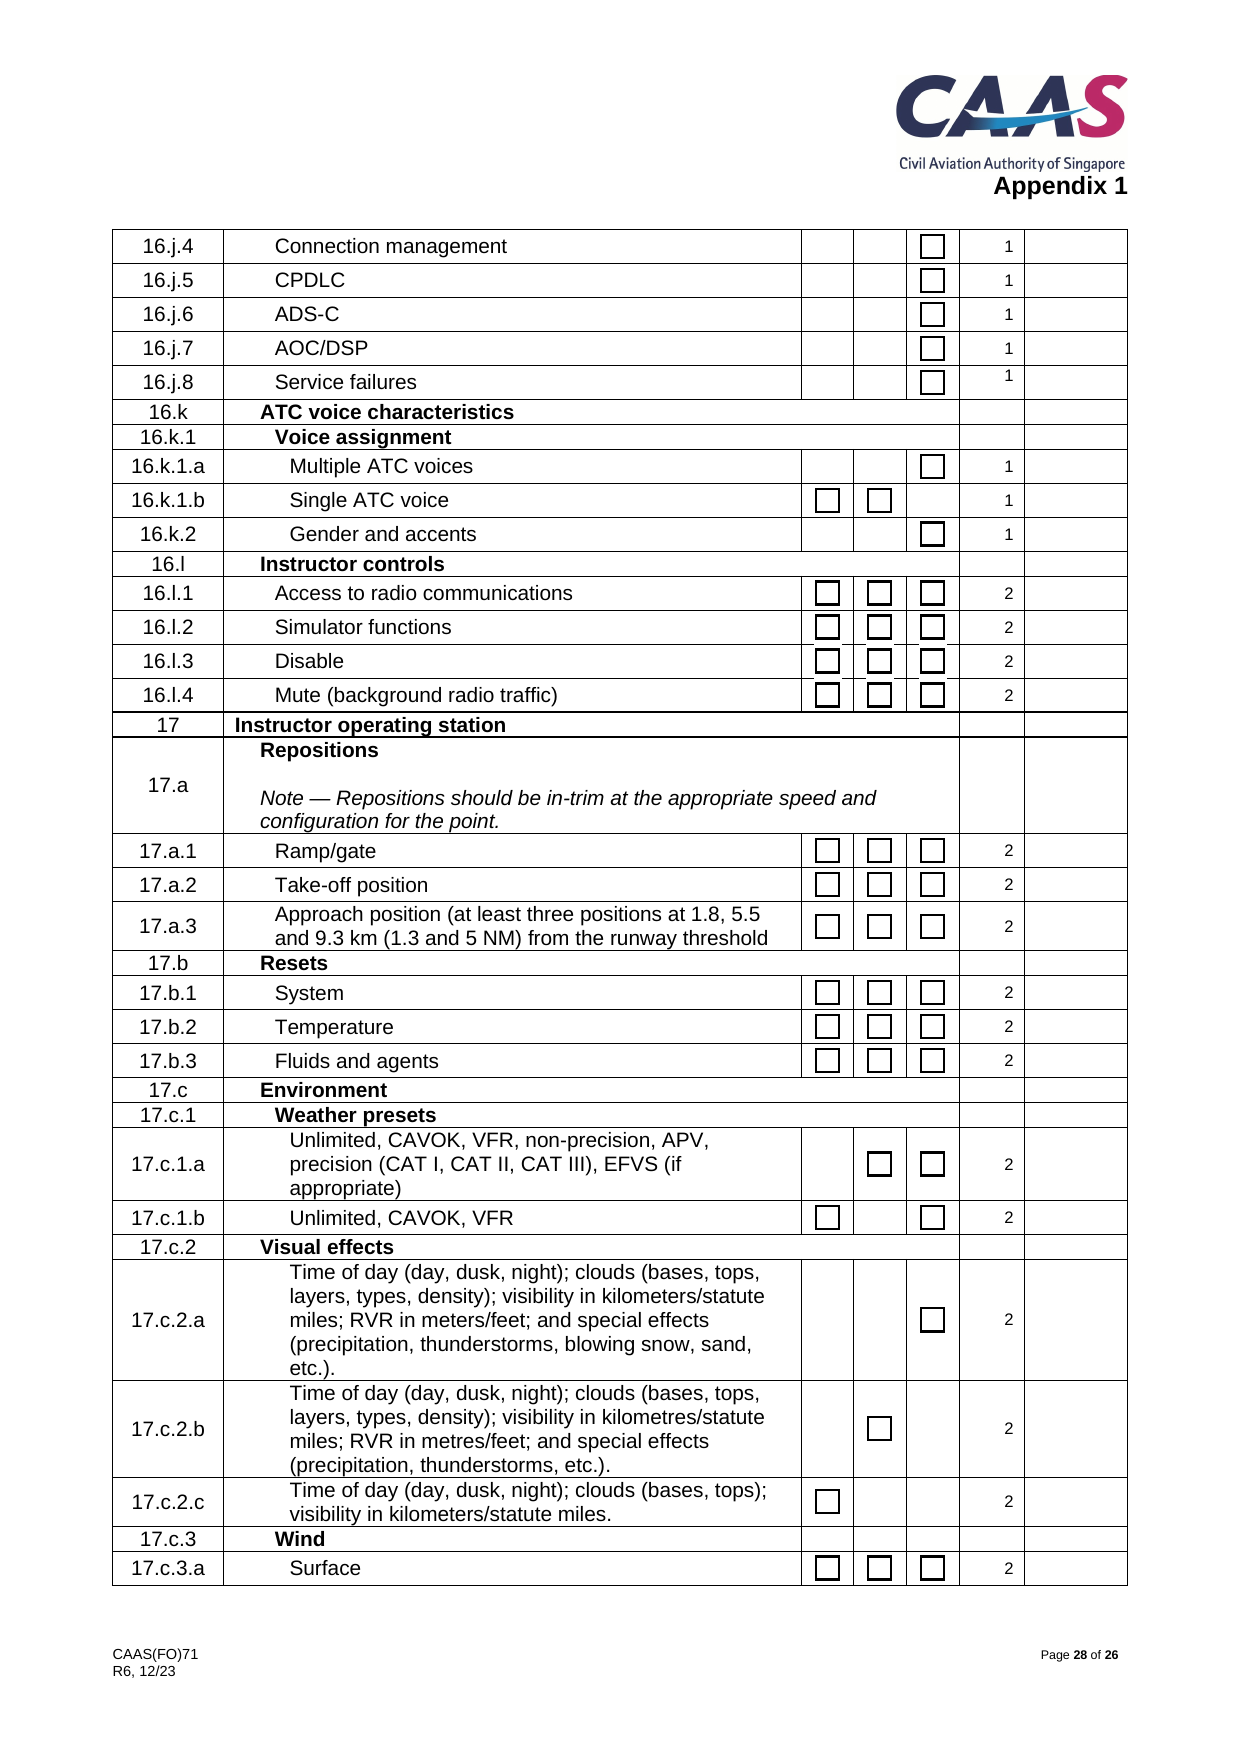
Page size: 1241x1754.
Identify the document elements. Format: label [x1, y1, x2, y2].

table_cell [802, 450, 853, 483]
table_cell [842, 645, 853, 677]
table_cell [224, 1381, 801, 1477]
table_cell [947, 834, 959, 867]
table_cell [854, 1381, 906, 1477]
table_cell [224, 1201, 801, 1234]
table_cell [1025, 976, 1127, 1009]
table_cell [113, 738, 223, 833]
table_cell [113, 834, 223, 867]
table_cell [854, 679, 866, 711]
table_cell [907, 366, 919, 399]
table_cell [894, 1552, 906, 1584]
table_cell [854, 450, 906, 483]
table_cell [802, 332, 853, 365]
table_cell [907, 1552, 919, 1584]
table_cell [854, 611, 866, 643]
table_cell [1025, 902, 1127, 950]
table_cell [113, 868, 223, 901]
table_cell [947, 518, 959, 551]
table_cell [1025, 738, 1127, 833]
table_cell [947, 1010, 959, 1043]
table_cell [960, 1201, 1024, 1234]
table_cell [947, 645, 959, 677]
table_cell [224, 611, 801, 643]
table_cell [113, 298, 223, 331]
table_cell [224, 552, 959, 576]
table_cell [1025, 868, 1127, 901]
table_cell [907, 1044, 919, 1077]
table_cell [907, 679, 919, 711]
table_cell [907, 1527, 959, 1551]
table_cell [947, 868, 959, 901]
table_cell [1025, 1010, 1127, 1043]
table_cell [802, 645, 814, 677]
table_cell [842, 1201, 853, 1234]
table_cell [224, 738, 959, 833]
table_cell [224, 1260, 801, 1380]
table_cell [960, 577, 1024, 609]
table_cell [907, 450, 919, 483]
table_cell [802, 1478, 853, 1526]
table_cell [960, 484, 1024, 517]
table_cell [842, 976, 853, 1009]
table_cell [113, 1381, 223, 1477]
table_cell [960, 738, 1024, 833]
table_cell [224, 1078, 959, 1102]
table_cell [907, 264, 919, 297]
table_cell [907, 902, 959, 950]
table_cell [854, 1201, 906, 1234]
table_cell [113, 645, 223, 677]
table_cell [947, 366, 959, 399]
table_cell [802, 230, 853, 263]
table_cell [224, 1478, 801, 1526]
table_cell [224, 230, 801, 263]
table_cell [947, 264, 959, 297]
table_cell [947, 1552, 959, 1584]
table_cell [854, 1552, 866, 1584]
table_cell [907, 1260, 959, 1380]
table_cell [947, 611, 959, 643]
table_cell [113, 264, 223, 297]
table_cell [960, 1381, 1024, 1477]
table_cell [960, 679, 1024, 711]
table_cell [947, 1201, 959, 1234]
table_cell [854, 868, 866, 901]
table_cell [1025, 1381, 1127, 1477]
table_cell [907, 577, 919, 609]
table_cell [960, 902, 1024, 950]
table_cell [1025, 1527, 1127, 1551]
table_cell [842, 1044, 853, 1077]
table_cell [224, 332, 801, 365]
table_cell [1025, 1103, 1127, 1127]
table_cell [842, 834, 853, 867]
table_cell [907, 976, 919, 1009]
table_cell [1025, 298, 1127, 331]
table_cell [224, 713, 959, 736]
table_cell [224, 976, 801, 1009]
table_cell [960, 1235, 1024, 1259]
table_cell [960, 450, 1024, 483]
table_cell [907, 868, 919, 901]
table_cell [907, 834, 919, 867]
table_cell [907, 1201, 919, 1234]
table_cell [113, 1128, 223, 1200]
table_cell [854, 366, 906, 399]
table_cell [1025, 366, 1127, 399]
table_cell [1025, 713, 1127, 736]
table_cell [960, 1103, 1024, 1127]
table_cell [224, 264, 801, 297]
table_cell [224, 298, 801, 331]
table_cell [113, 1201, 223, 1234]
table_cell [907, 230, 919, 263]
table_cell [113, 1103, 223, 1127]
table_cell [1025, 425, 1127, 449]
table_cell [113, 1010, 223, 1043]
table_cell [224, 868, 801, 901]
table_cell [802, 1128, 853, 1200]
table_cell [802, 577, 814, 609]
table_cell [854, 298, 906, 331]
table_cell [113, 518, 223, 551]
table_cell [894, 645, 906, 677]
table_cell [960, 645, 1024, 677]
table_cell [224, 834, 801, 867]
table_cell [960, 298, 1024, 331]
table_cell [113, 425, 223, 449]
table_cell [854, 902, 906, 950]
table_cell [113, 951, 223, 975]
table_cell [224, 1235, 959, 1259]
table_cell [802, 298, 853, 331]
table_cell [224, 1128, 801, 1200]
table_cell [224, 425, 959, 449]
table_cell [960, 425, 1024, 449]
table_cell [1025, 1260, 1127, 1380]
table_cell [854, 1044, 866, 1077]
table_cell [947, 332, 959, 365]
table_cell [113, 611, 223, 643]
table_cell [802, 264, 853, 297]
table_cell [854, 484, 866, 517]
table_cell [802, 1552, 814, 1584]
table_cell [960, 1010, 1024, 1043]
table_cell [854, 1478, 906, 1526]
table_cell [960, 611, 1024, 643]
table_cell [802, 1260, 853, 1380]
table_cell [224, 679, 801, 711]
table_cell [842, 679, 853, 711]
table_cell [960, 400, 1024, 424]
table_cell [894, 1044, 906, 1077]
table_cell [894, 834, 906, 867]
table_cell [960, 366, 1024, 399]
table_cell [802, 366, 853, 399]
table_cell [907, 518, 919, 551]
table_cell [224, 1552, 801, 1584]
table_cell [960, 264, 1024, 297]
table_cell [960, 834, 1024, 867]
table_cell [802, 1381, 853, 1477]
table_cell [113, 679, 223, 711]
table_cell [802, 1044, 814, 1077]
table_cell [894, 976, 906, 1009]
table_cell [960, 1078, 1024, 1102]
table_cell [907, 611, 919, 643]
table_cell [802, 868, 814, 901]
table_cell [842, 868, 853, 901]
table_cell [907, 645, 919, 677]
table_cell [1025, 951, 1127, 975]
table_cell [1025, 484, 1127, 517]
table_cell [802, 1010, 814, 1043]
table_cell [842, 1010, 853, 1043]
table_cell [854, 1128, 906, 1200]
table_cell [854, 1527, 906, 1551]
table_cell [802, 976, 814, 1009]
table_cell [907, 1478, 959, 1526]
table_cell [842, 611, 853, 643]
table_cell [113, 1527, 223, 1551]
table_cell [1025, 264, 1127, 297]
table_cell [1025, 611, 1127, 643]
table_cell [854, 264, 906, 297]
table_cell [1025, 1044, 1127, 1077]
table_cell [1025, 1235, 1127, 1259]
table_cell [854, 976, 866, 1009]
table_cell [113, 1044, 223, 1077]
picture [896, 75, 1128, 172]
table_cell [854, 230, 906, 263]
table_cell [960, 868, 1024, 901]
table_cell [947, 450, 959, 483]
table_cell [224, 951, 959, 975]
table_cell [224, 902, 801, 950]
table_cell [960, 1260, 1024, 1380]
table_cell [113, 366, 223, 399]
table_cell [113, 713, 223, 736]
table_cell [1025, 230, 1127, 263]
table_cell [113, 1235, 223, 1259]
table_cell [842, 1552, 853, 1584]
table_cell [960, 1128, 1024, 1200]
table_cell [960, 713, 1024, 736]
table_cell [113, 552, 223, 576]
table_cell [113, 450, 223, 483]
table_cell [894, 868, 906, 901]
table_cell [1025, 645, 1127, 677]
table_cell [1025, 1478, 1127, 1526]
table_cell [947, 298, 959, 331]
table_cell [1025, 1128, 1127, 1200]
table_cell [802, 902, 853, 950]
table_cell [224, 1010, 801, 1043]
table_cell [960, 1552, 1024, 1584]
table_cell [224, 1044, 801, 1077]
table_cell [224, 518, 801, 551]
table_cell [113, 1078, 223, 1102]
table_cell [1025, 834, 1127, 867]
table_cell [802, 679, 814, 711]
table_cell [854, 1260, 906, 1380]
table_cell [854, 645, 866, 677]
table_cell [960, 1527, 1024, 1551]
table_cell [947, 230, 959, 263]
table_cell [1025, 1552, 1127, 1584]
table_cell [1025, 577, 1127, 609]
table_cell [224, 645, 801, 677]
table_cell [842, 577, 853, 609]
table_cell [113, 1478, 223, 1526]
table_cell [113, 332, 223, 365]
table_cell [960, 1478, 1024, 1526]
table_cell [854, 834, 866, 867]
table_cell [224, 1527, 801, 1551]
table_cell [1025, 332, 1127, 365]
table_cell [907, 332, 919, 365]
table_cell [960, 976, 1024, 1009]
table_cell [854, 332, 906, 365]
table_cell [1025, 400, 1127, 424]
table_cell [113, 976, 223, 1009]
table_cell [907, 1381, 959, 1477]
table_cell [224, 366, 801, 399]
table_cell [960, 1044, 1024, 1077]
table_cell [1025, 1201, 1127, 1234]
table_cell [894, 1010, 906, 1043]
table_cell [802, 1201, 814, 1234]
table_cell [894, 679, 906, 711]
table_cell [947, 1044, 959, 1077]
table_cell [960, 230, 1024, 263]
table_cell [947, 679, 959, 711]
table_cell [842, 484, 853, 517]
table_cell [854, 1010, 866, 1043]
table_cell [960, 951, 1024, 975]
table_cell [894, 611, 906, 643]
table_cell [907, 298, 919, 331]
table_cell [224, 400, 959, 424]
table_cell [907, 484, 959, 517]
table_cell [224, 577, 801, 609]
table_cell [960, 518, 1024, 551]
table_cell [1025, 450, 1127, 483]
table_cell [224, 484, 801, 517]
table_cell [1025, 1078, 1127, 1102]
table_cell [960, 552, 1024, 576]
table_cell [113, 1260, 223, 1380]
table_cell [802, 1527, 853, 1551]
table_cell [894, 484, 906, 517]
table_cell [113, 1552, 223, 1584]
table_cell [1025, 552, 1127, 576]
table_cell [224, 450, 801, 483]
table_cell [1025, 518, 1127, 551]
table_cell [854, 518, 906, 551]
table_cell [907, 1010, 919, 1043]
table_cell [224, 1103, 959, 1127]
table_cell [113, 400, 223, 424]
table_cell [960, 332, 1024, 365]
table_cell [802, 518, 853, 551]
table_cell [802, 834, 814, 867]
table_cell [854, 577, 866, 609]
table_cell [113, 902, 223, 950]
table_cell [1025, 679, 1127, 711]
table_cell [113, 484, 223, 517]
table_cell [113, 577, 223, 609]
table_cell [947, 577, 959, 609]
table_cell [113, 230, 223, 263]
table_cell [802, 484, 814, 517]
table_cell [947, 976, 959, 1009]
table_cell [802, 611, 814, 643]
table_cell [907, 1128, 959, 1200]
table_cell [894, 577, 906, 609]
